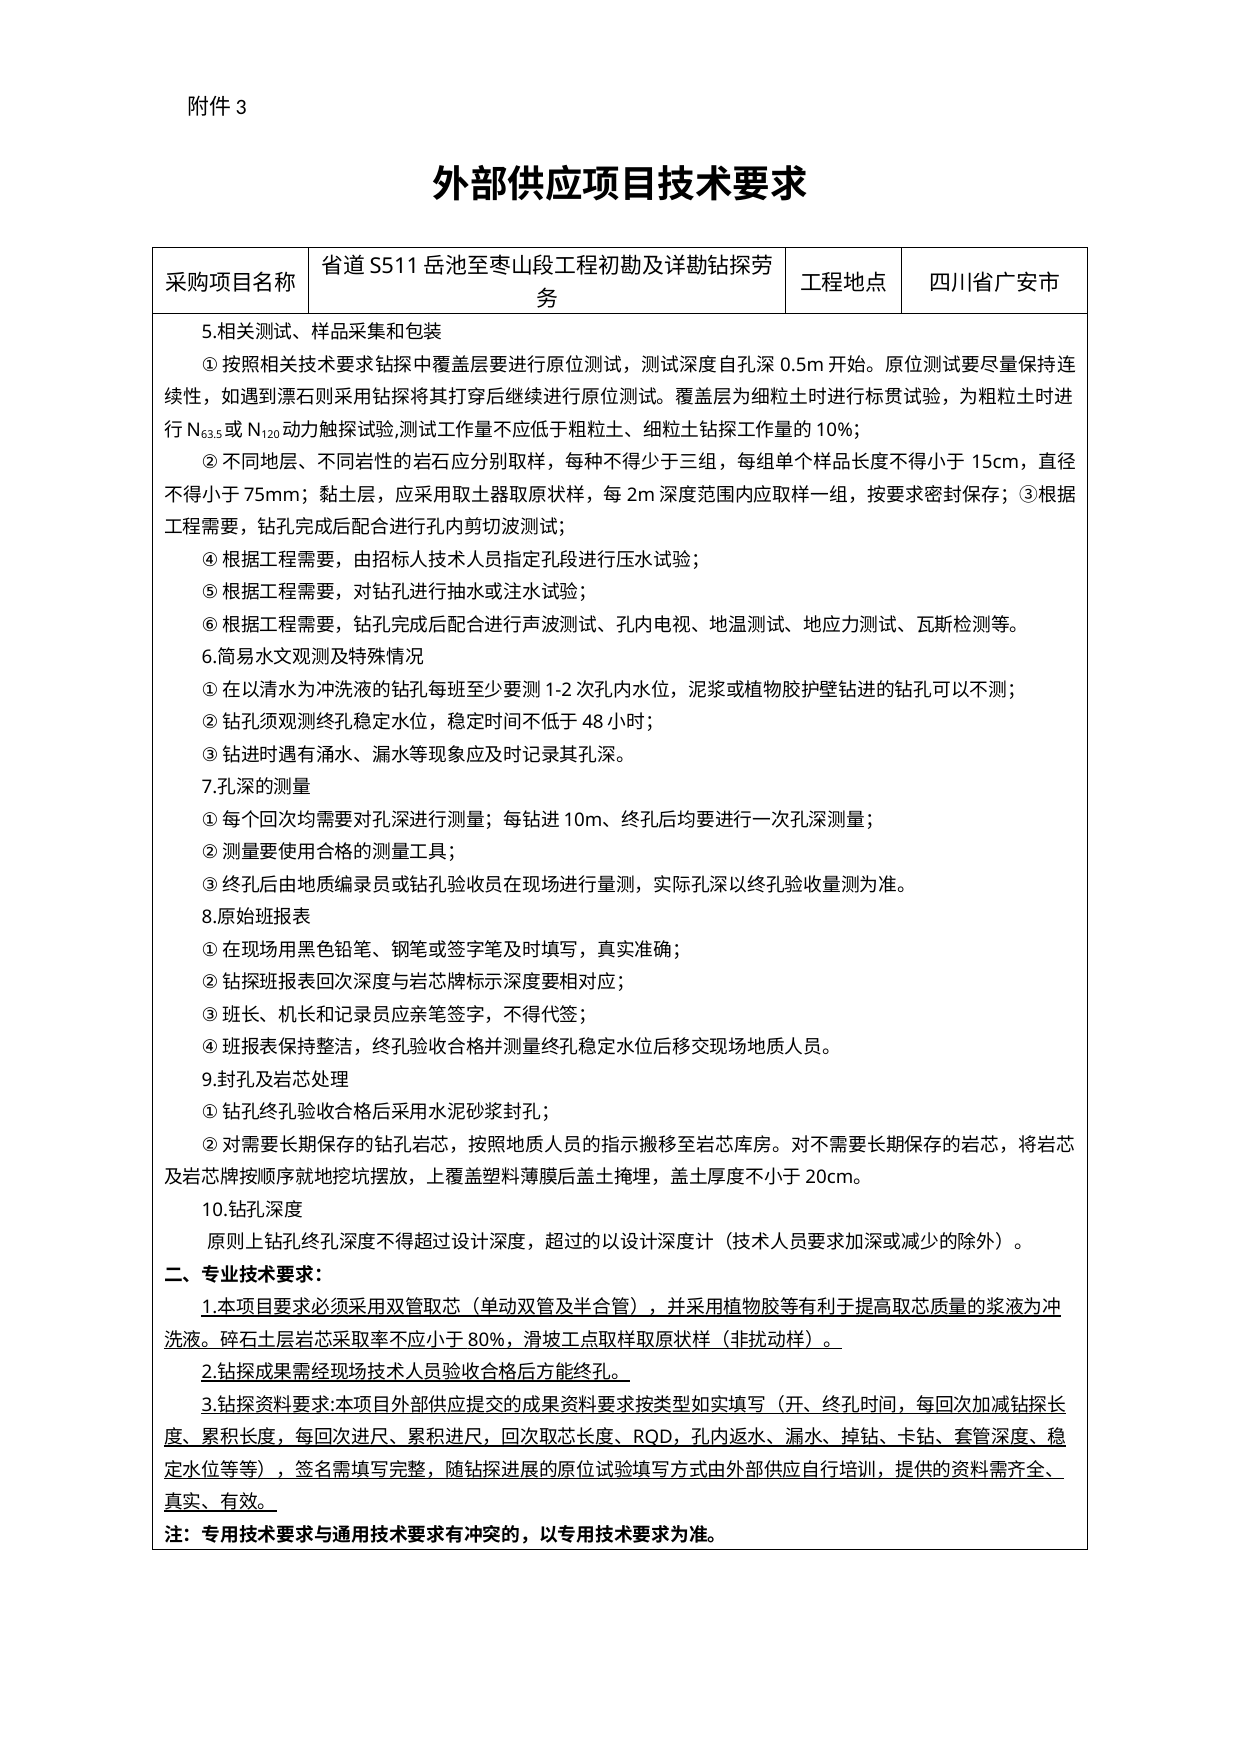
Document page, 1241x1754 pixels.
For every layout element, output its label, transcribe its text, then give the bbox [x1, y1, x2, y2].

table_cell 工程地点 [786, 248, 901, 313]
table_header 外部供应项目技术要求 [153, 149, 1087, 247]
table_cell 四川省广安市 [902, 248, 1087, 313]
table_cell 省道S511岳池至枣山段工程初勘及详勘钻探劳务 [309, 248, 785, 313]
table_cell 5.相关测试、样品采集和包装 ①按照相关技术要求钻探中覆盖层要进行原位测试，测试深度自孔深0.5m开始。原位测试要尽量保持连续性，如遇到漂石则采用钻探将其打穿后继续进行原位测试。覆盖层为细粒土时进行标贯试验，为粗粒土时进行N63.5或N120动力触探试验,测试工作量不应低于粗粒土、细粒土钻探工作量的10%； ②不同地层、不同岩性的岩石应分别取样，每种不得少于三组，每组单个样品长度不得小于15cm，直径不得小于75mm；黏土层，应采用取土器取原状样，每2m深度范围内应取样一组，按要求密封保存；③根据工程需要，钻孔完成后配合进行孔内剪切波测试； ④根据工程需要，由招标人技术人员指定孔段进行压水试验； ⑤根据工程需要，对钻孔进行抽水或注水试验； ⑥根据工程需要，钻孔完成后配合进行声波测试、孔内电视、地温测试、地应力测试、瓦斯检测等。 6.简易水文观测及特殊情况 ①在以清水为冲洗液的钻孔每班至少要测1-2次孔内水位，泥浆或植物胶护壁钻进的钻孔可以不测； ②钻孔须观测终孔稳定水位，稳定时间不低于48小时； ③钻进时遇有涌水、漏水等现象应及时记录其孔深。 7.孔深的测量 ①每个回次均需要对孔深进行测量；每钻进10m、终孔后均要进行一次孔深测量； ②测量要使用合格的测量工具； ③终孔后由地质编录员或钻孔验收员在现场进行量测，实际孔深以终孔验收量测为准。 8.原始班报表 ①在现场用黑色铅笔、钢笔或签字笔及时填写，真实准确； ②钻探班报表回次深度与岩芯牌标示深度要相对应； ③班长、机长和记录员应亲笔签字，不得代签； ④班报表保持整洁，终孔验收合格并测量终孔稳定水位后移交现场地质人员。 9.封孔及岩芯处理 ①钻孔终孔验收合格后采用水泥砂浆封孔； ②对需要长期保存的钻孔岩芯，按照地质人员的指示搬移至岩芯库房。对不需要长期保存的岩芯，将岩芯及岩芯牌按顺序就地挖坑摆放，上覆盖塑料薄膜后盖土掩埋，盖土厚度不小于20cm。 10.钻孔深度 原则上钻孔终孔深度不得超过设计深度，超过的以设计深度计（技术人员要求加深或减少的除外）。 二、专业技术要求： 1.本项目要求必须采用双管取芯（单动双管及半合管），并采用植物胶等有利于提高取芯质量的浆液为冲洗液。碎石土层岩芯采取率不应小于80%，滑坡工点取样取原状样（非扰动样）。 2.钻探成果需经现场技术人员验收合格后方能终孔。 3.钻探资料要求:本项目外部供应提交的成果资料要求按类型如实填写（开、终孔时间，每回次加减钻探长度、累积长度，每回次进尺、累积进尺，回次取芯长度、RQD，孔内返水、漏水、掉钻、卡钻、套管深度、稳定水位等等），签名需填写完整，随钻探进展的原位试验填写方式由外部供应自行培训，提供的资料需齐全、真实、有效。 注：专用技术要求与通用技术要求有冲突的，以专用技术要求为准。 [153, 314, 1087, 1549]
table_cell 采购项目名称 [153, 248, 308, 313]
